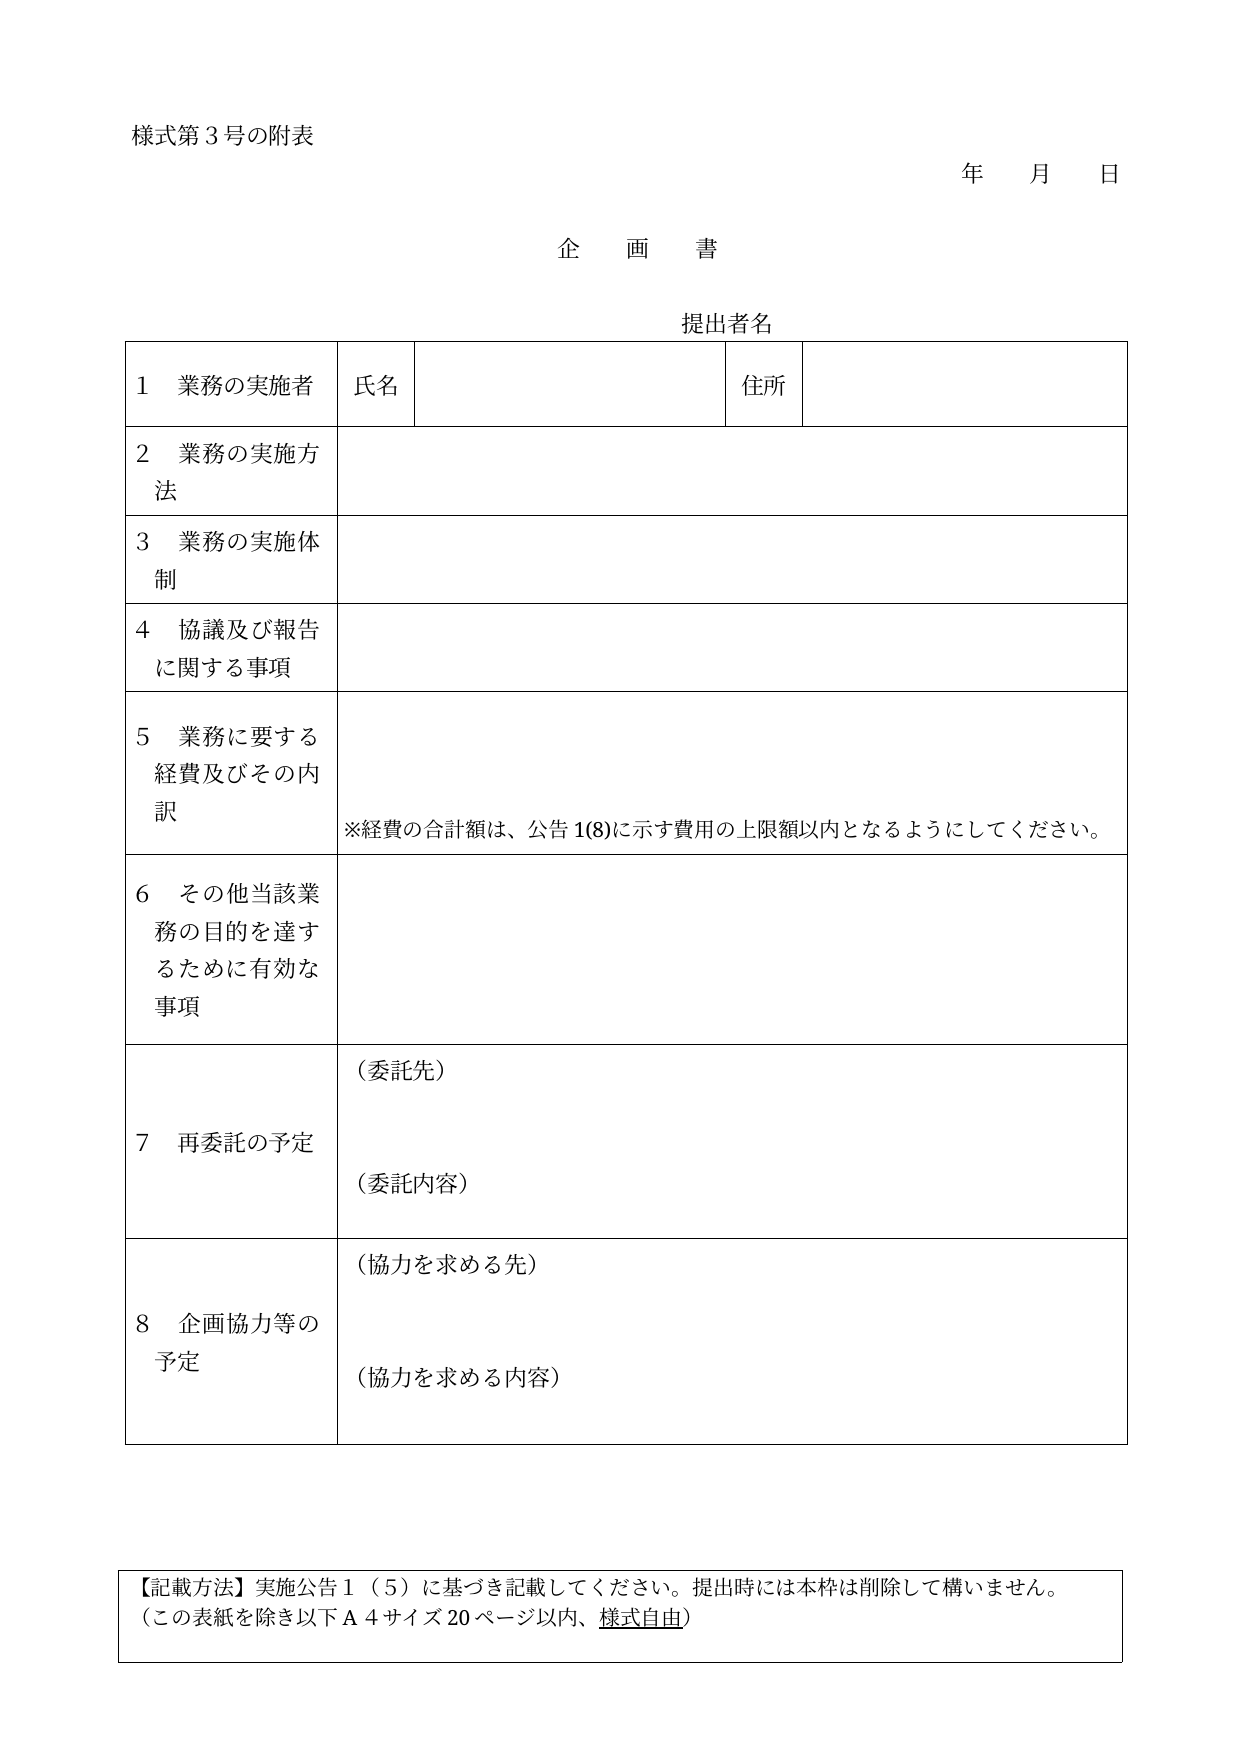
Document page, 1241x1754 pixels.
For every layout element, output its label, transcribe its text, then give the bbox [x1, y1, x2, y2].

table_cell [338, 516, 1127, 603]
table_cell （協力を求める先） （協力を求める内容） [338, 1239, 1127, 1444]
table_cell [338, 427, 1127, 515]
table_header 氏名 [338, 342, 414, 426]
text 提出者名 [681, 303, 1144, 341]
table_cell ６ その他当該業務の目的を達するために有効な事項 [126, 855, 337, 1044]
text 年 月 日 [131, 153, 1121, 191]
table_cell ４ 協議及び報告に関する事項 [126, 604, 337, 691]
table_cell ３ 業務の実施体制 [126, 516, 337, 603]
table_header [415, 342, 725, 426]
table_cell [338, 855, 1127, 1044]
table_header 住所 [726, 342, 802, 426]
table_cell [338, 604, 1127, 691]
table_cell ７ 再委託の予定 [126, 1045, 337, 1238]
table_cell ５ 業務に要する経費及びその内訳 [126, 692, 337, 854]
text 様式第３号の附表 [131, 116, 1144, 153]
table_cell ８ 企画協力等の予定 [126, 1239, 337, 1444]
table_header [803, 342, 1127, 426]
table_cell （委託先） （委託内容） [338, 1045, 1127, 1238]
table_cell ２ 業務の実施方法 [126, 427, 337, 515]
table_cell ※経費の合計額は、公告1(8)に示す費用の上限額以内となるようにしてください。 [338, 692, 1127, 854]
table_header １ 業務の実施者 [126, 342, 337, 426]
text 企 画 書 [131, 228, 1144, 266]
